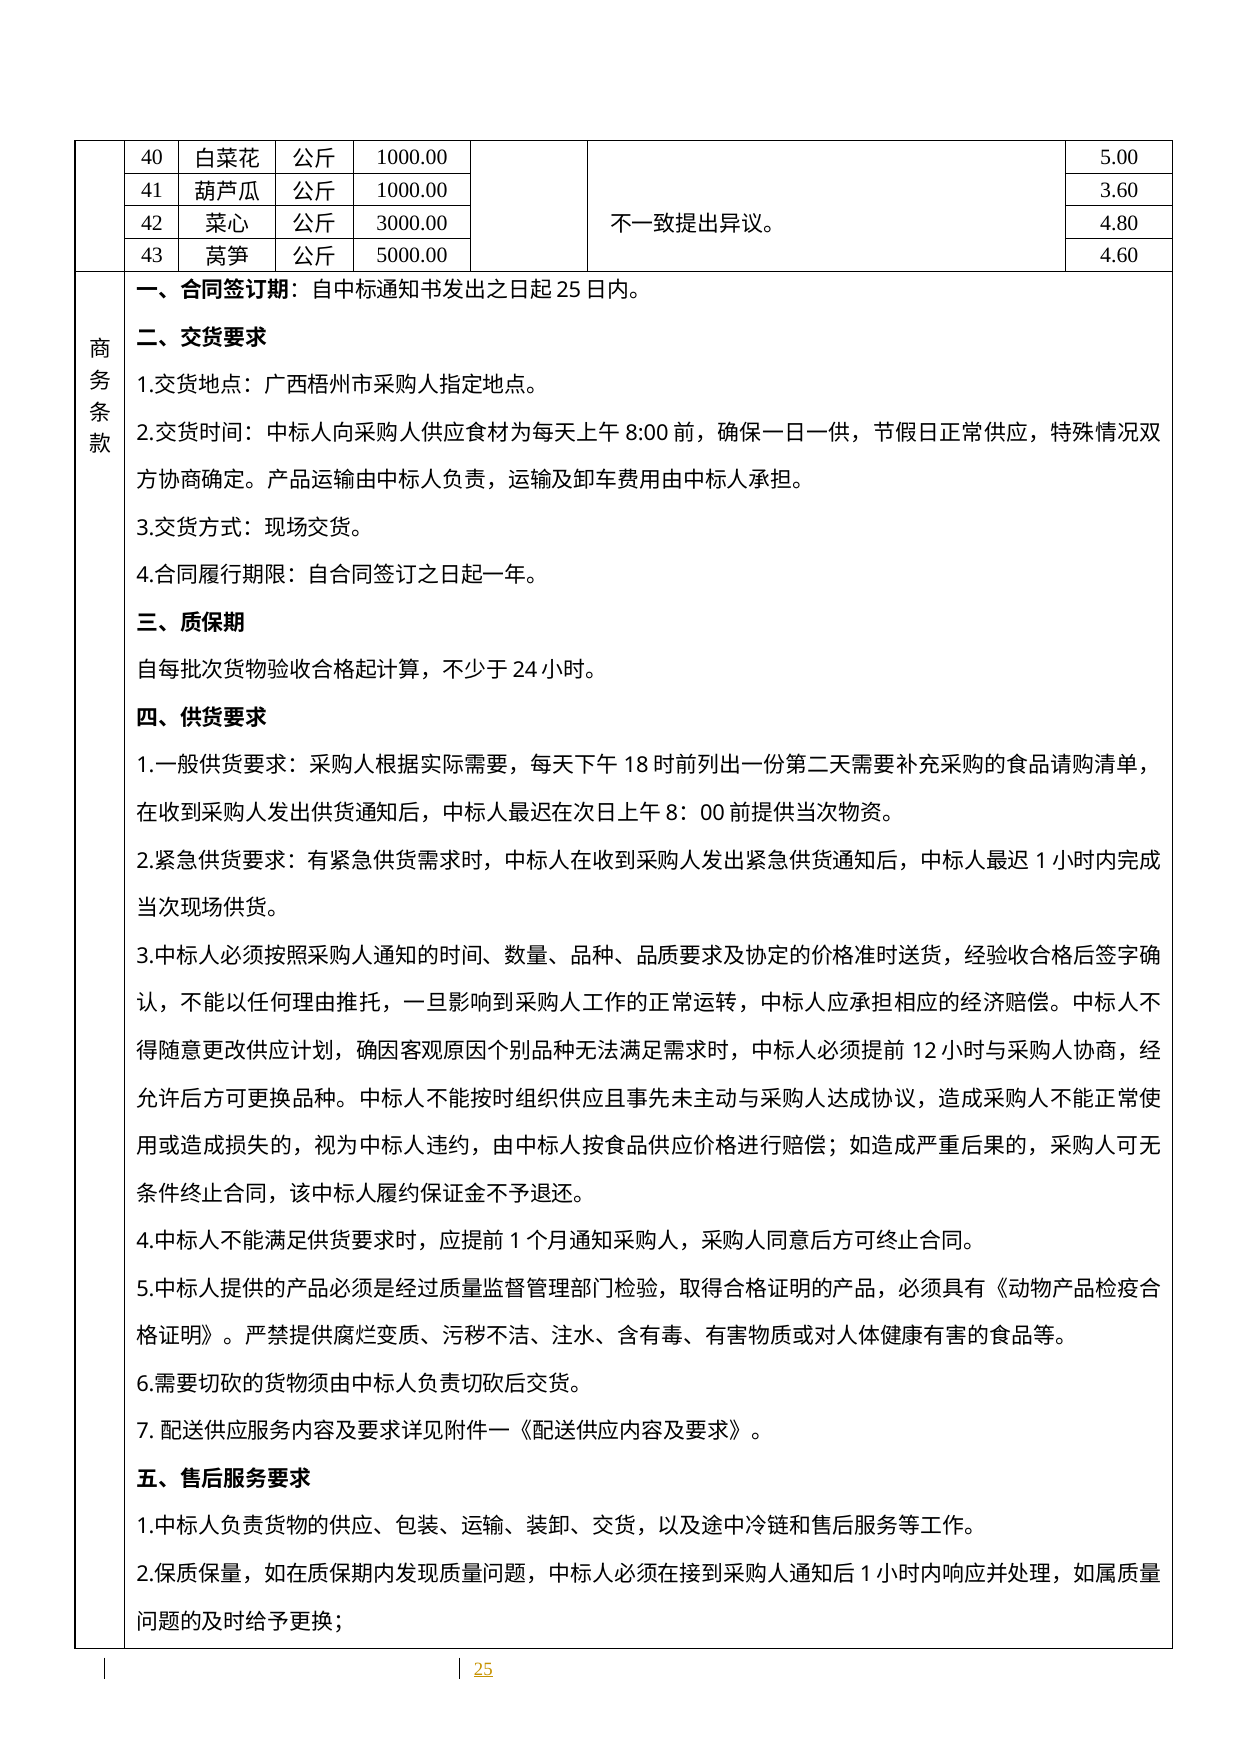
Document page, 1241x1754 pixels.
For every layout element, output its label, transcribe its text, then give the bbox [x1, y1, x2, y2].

table_cell 1000.00 [354, 174, 470, 205]
table_cell 公斤 [276, 174, 353, 205]
table_cell 公斤 [276, 206, 353, 238]
table_cell 1000.00 [354, 141, 470, 173]
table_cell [125, 272, 1172, 1648]
table_cell 白菜花 [179, 141, 275, 173]
table_cell 43 [125, 239, 178, 271]
table_cell 莴笋 [179, 239, 275, 271]
table_cell 4.80 [1066, 206, 1172, 238]
table_cell 5.00 [1066, 141, 1172, 173]
table_cell 40 [125, 141, 178, 173]
table_cell 商务条款 [76, 272, 124, 1648]
table_cell 公斤 [276, 141, 353, 173]
table_cell 公斤 [276, 239, 353, 271]
table_cell 3.60 [1066, 174, 1172, 205]
table_cell 菜心 [179, 206, 275, 238]
table_cell 4.60 [1066, 239, 1172, 271]
table_cell 5000.00 [354, 239, 470, 271]
table_cell 42 [125, 206, 178, 238]
table_cell 葫芦瓜 [179, 174, 275, 205]
table_cell 3000.00 [354, 206, 470, 238]
table_cell 41 [125, 174, 178, 205]
